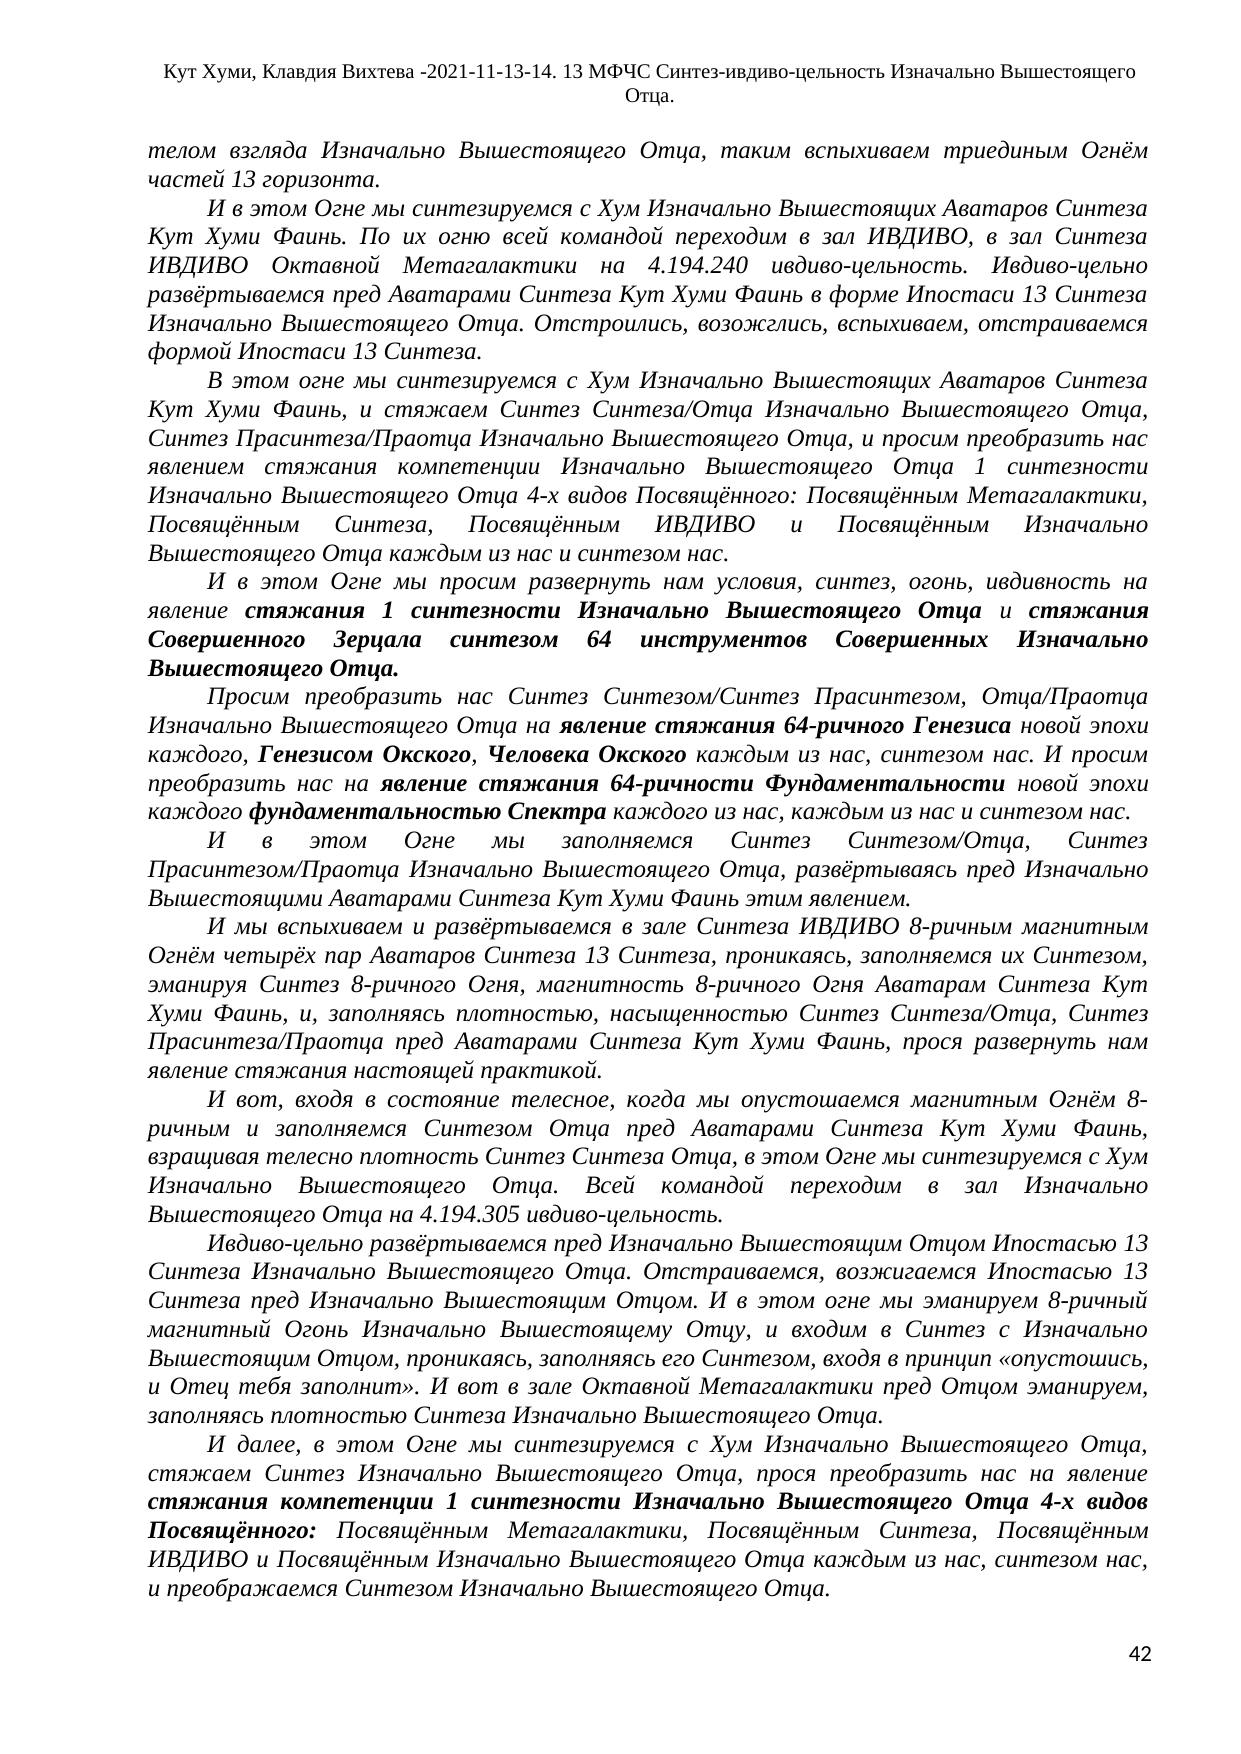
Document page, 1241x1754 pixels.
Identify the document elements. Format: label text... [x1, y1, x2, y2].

text Просим преобразить нас Синтез Синтезом/Синтез Прасинтезом, Отца/Праотца Изначально Вышестоящего Отца на явление стяжания 64-ричного Генезиса новой эпохи каждого, Генезисом Окского, Человека Окского каждым из нас, синтезом нас. И просим преобразить нас на явление стяжания 64-ричности Фундаментальности новой эпохи каждого фундаментальностью Спектра каждого из нас, каждым из нас и синтезом нас. [148, 681, 1152, 825]
text И в этом Огне мы просим развернуть нам условия, синтез, огонь, ивдивность на явление стяжания 1 синтезности Изначально Вышестоящего Отца и стяжания Совершенного Зерцала синтезом 64 инструментов Совершенных Изначально Вышестоящего Отца. [148, 566, 1152, 681]
text И мы вспыхиваем и развёртываемся в зале Синтеза ИВДИВО 8-ричным магнитным Огнём четырёх пар Аватаров Синтеза 13 Синтеза, проникаясь, заполняемся их Синтезом, эманируя Синтез 8-ричного Огня, магнитность 8-ричного Огня Аватарам Синтеза Кут Хуми Фаинь, и, заполняясь плотностью, насыщенностью Синтез Синтеза/Отца, Синтез Прасинтеза/Праотца пред Аватарами Синтеза Кут Хуми Фаинь, прося развернуть нам явление стяжания настоящей практикой. [148, 911, 1152, 1084]
text И в этом Огне мы заполняемся Синтез Синтезом/Отца, Синтез Прасинтезом/Праотца Изначально Вышестоящего Отца, развёртываясь пред Изначально Вышестоящими Аватарами Синтеза Кут Хуми Фаинь этим явлением. [148, 825, 1152, 911]
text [148, 135, 1152, 193]
text И в этом Огне мы синтезируемся с Хум Изначально Вышестоящих Аватаров Синтеза Кут Хуми Фаинь. По их огню всей командой переходим в зал ИВДИВО, в зал Синтеза ИВДИВО Октавной Метагалактики на 4.194.240 ивдиво-цельность. Ивдиво-цельно развёртываемся пред Аватарами Синтеза Кут Хуми Фаинь в форме Ипостаси 13 Синтеза Изначально Вышестоящего Отца. Отстроились, возожглись, вспыхиваем, отстраиваемся формой Ипостаси 13 Синтеза. [148, 193, 1152, 365]
text Ивдиво-цельно развёртываемся пред Изначально Вышестоящим Отцом Ипостасью 13 Синтеза Изначально Вышестоящего Отца. Отстраиваемся, возжигаемся Ипостасью 13 Синтеза пред Изначально Вышестоящим Отцом. И в этом огне мы эманируем 8-ричный магнитный Огонь Изначально Вышестоящему Отцу, и входим в Синтез с Изначально Вышестоящим Отцом, проникаясь, заполняясь его Синтезом, входя в принцип «опустошись, и Отец тебя заполнит». И вот в зале Октавной Метагалактики пред Отцом эманируем, заполняясь плотностью Синтеза Изначально Вышестоящего Отца. [148, 1228, 1152, 1429]
text В этом огне мы синтезируемся с Хум Изначально Вышестоящих Аватаров Синтеза Кут Хуми Фаинь, и стяжаем Синтез Синтеза/Отца Изначально Вышестоящего Отца, Синтез Прасинтеза/Праотца Изначально Вышестоящего Отца, и просим преобразить нас явлением стяжания компетенции Изначально Вышестоящего Отца 1 синтезности Изначально Вышестоящего Отца 4-х видов Посвящённого: Посвящённым Метагалактики, Посвящённым Синтеза, Посвящённым ИВДИВО и Посвящённым Изначально Вышестоящего Отца каждым из нас и синтезом нас. [148, 365, 1152, 566]
text И далее, в этом Огне мы синтезируемся с Хум Изначально Вышестоящего Отца, стяжаем Синтез Изначально Вышестоящего Отца, прося преобразить нас на явление стяжания компетенции 1 синтезности Изначально Вышестоящего Отца 4-х видов Посвящённого: Посвящённым Метагалактики, Посвящённым Синтеза, Посвящённым ИВДИВО и Посвящённым Изначально Вышестоящего Отца каждым из нас, синтезом нас, и преображаемся Синтезом Изначально Вышестоящего Отца. [148, 1429, 1152, 1601]
text И вот, входя в состояние телесное, когда мы опустошаемся магнитным Огнём 8-ричным и заполняемся Синтезом Отца пред Аватарами Синтеза Кут Хуми Фаинь, взращивая телесно плотность Синтез Синтеза Отца, в этом Огне мы синтезируемся с Хум Изначально Вышестоящего Отца. Всей командой переходим в зал Изначально Вышестоящего Отца на 4.194.305 ивдиво-цельность. [148, 1084, 1152, 1228]
